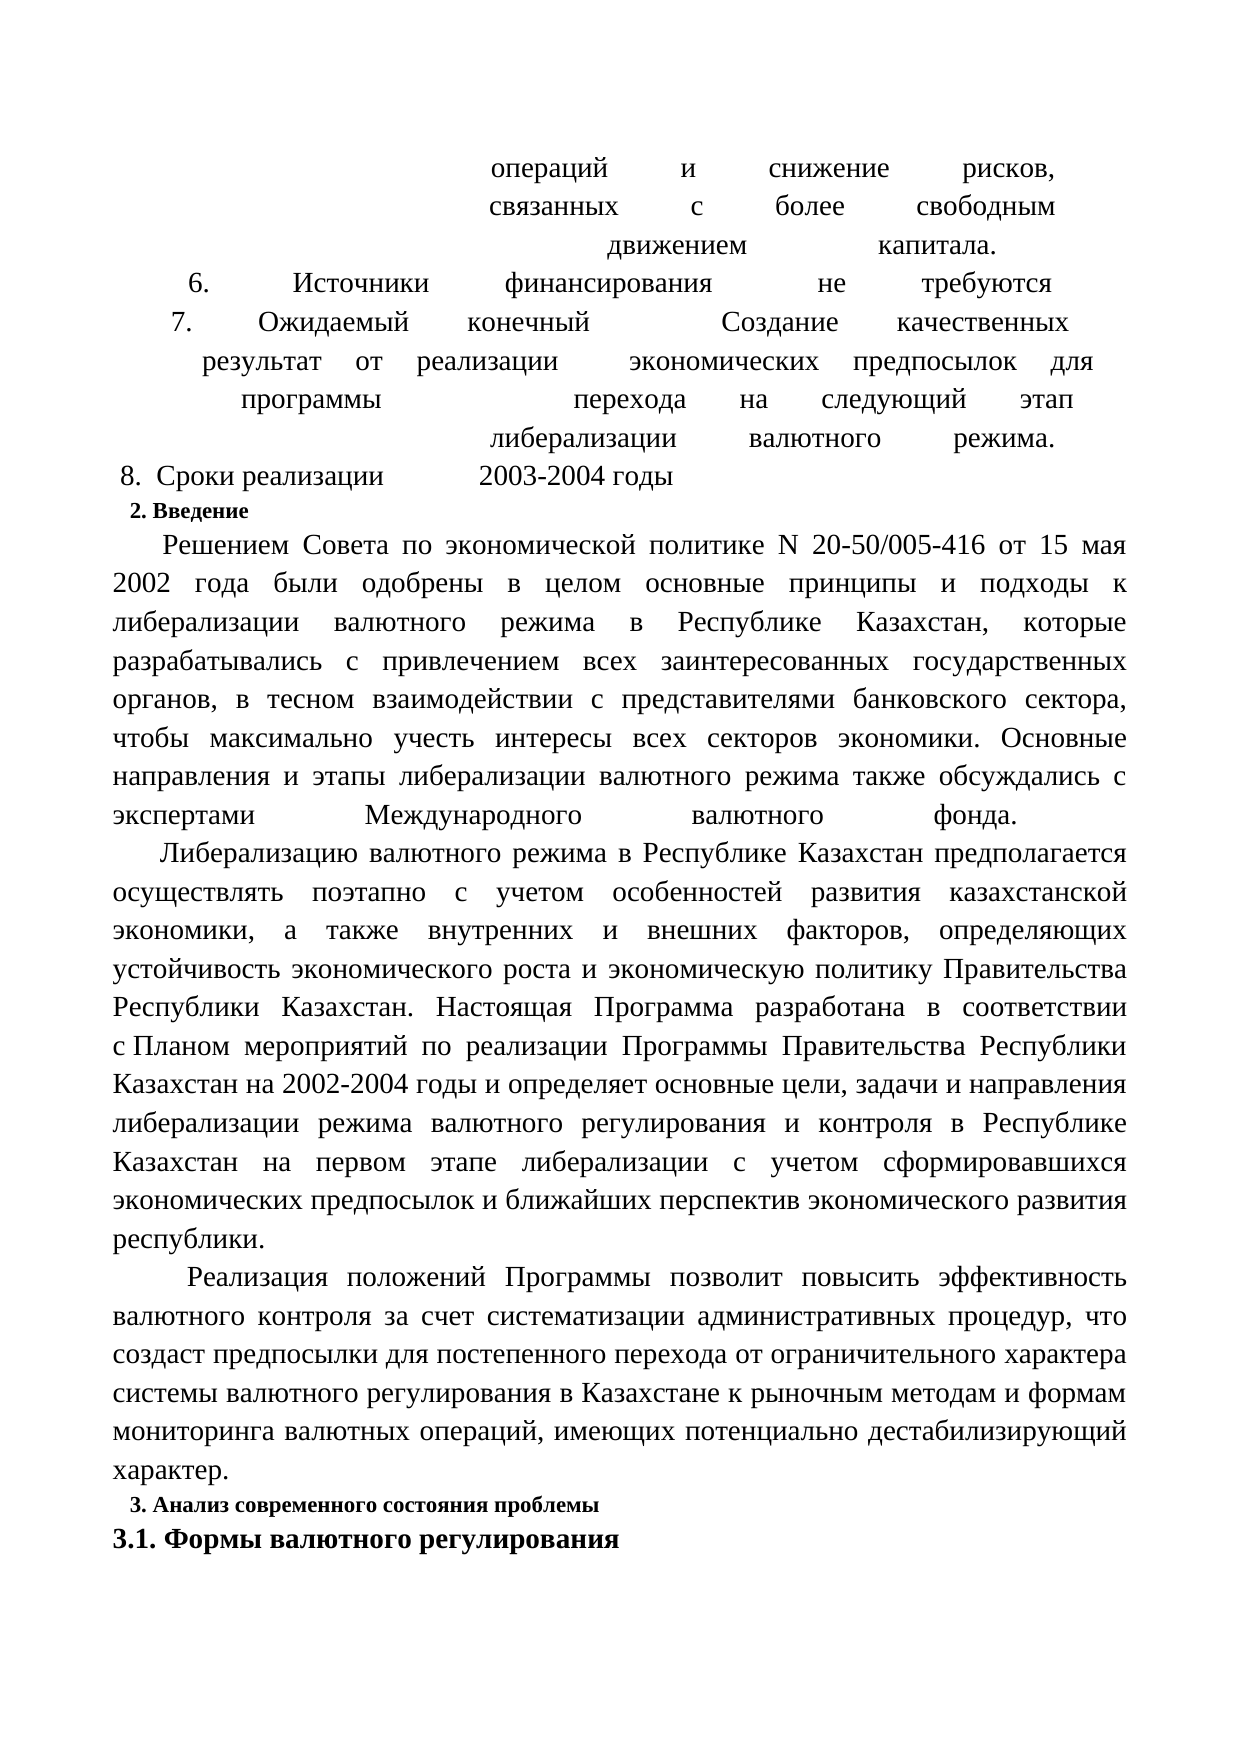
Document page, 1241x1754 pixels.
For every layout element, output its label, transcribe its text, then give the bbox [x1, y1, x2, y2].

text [112, 150, 1128, 492]
text 2. Введение [112, 497, 1128, 523]
text 3.1. Формы валютного регулирования [112, 1521, 1128, 1554]
text Решением Совета по экономической политике N 20-50/005-416 от 15 мая 2002 года были одобрены в целом основные принципы и подходы к либерализации валютного режима в Республике Казахстан, которые разрабатывались с привлечением всех заинтересованных государственных органов, в тесном взаимодействии с представителями банковского сектора, чтобы максимально учесть интересы всех секторов экономики. Основные направления и этапы либерализации валютного режима также обсуждались с экспертами Международного валютного фонда. Либерализацию валютного режима в Республике Казахстан предполагается осуществлять поэтапно с учетом особенностей развития казахстанской экономики, а также внутренних и внешних факторов, определяющих устойчивость экономического роста и экономическую политику Правительства Республики Казахстан. Настоящая Программа разработана в соответствии с Планом мероприятий по реализации Программы Правительства Республики Казахстан на 2002-2004 годы и определяет основные цели, задачи и направления либерализации режима валютного регулирования и контроля в Республике Казахстан на первом этапе либерализации с учетом сформировавшихся экономических предпосылок и ближайших перспектив экономического развития республики. Реализация положений Программы позволит повысить эффективность валютного контроля за счет систематизации административных процедур, что создаст предпосылки для постепенного перехода от ограничительного характера системы валютного регулирования в Казахстане к рыночным методам и формам мониторинга валютных операций, имеющих потенциально дестабилизирующий характер. [112, 527, 1128, 1486]
text 3. Анализ современного состояния проблемы [112, 1491, 1128, 1517]
